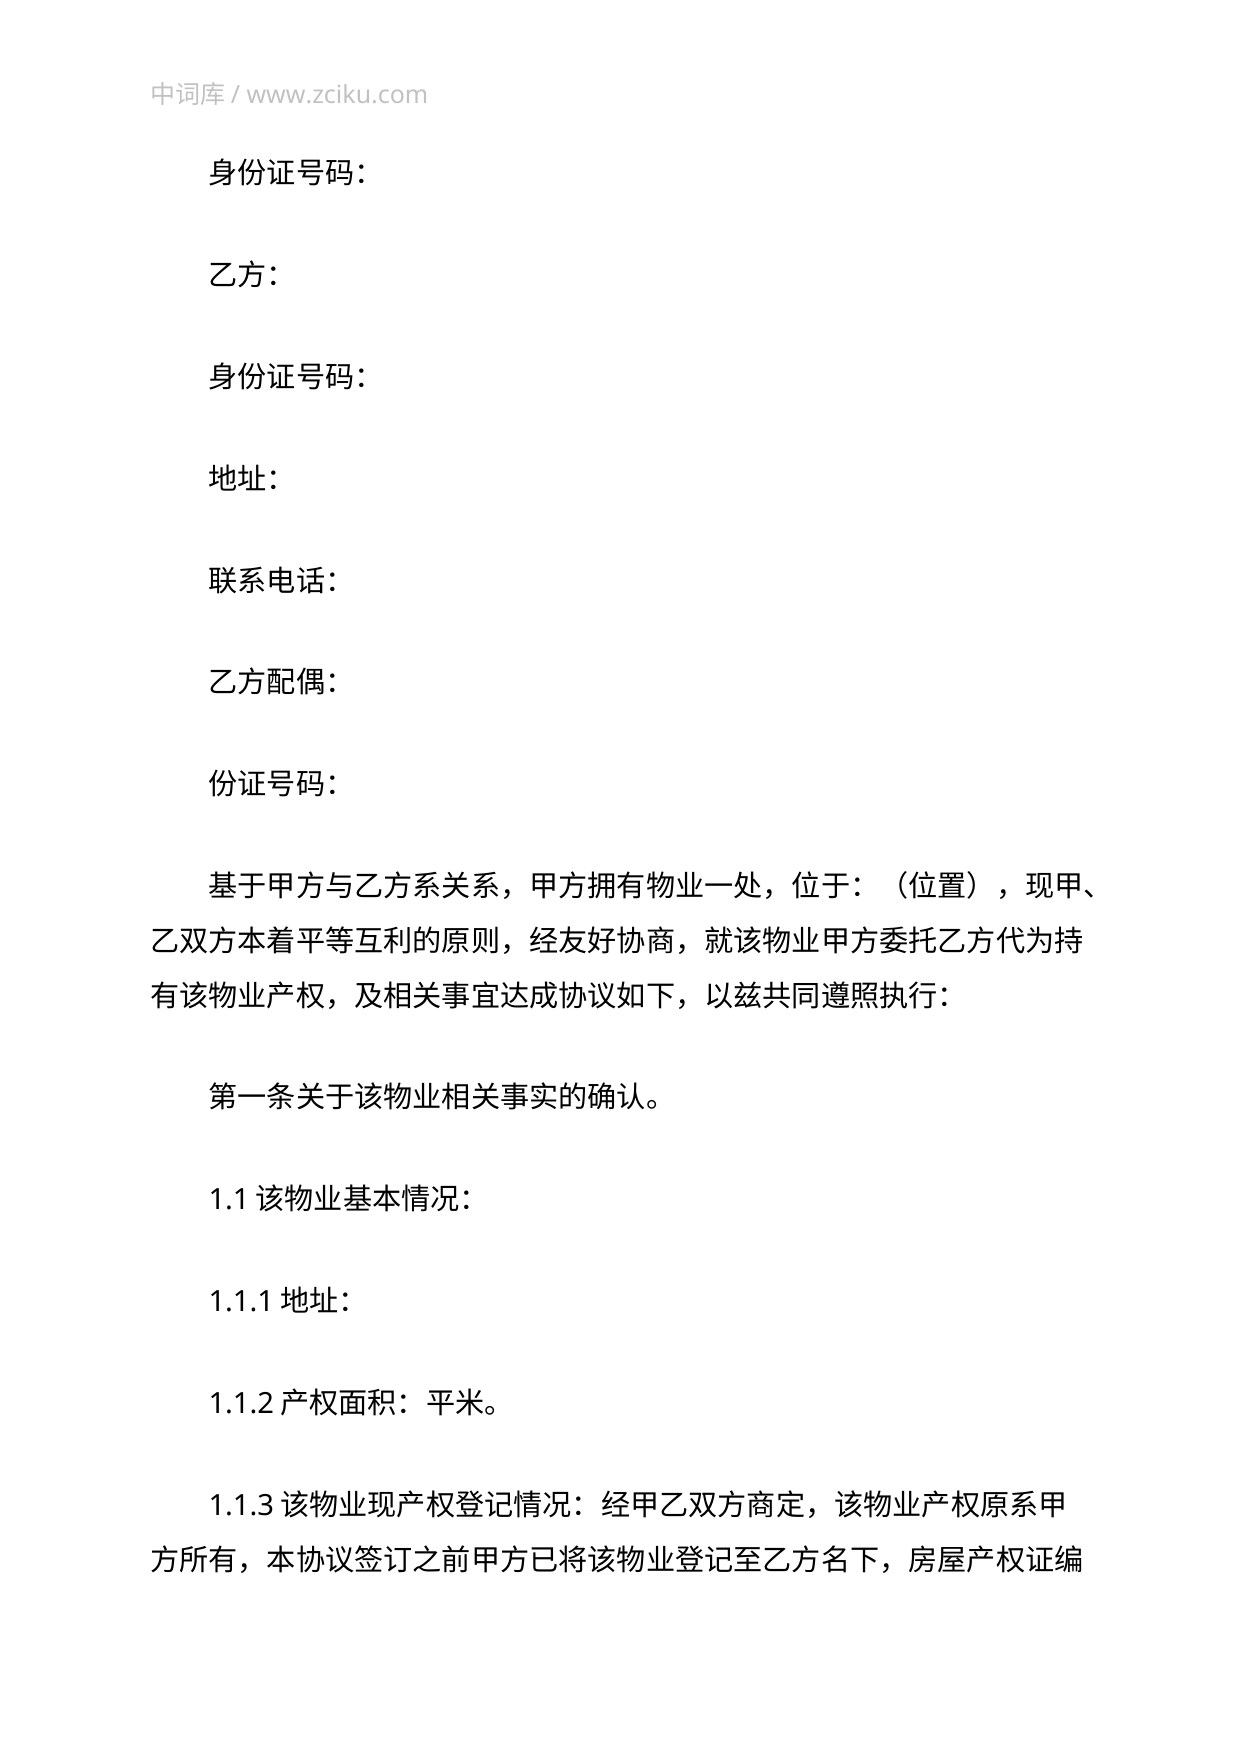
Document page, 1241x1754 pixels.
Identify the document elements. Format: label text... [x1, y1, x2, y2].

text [150, 1482, 1090, 1579]
text 1.1.1地址： [150, 1278, 1090, 1320]
text 第一条关于该物业相关事实的确认。 [150, 1074, 1090, 1116]
text 基于甲方与乙方系关系，甲方拥有物业一处，位于：（位置），现甲、乙双方本着平等互利的原则，经友好协商，就该物业甲方委托乙方代为持有该物业产权，及相关事宜达成协议如下，以兹共同遵照执行： [150, 862, 1090, 1014]
text 1.1该物业基本情况： [150, 1176, 1090, 1218]
text 1.1.2产权面积：平米。 [150, 1380, 1090, 1422]
text 乙方： [150, 252, 1090, 294]
text 地址： [150, 455, 1090, 498]
text 乙方配偶： [150, 659, 1090, 701]
text 身份证号码： [150, 353, 1090, 396]
text 联系电话： [150, 557, 1090, 599]
text 份证号码： [150, 761, 1090, 803]
text 身份证号码： [150, 150, 1090, 192]
